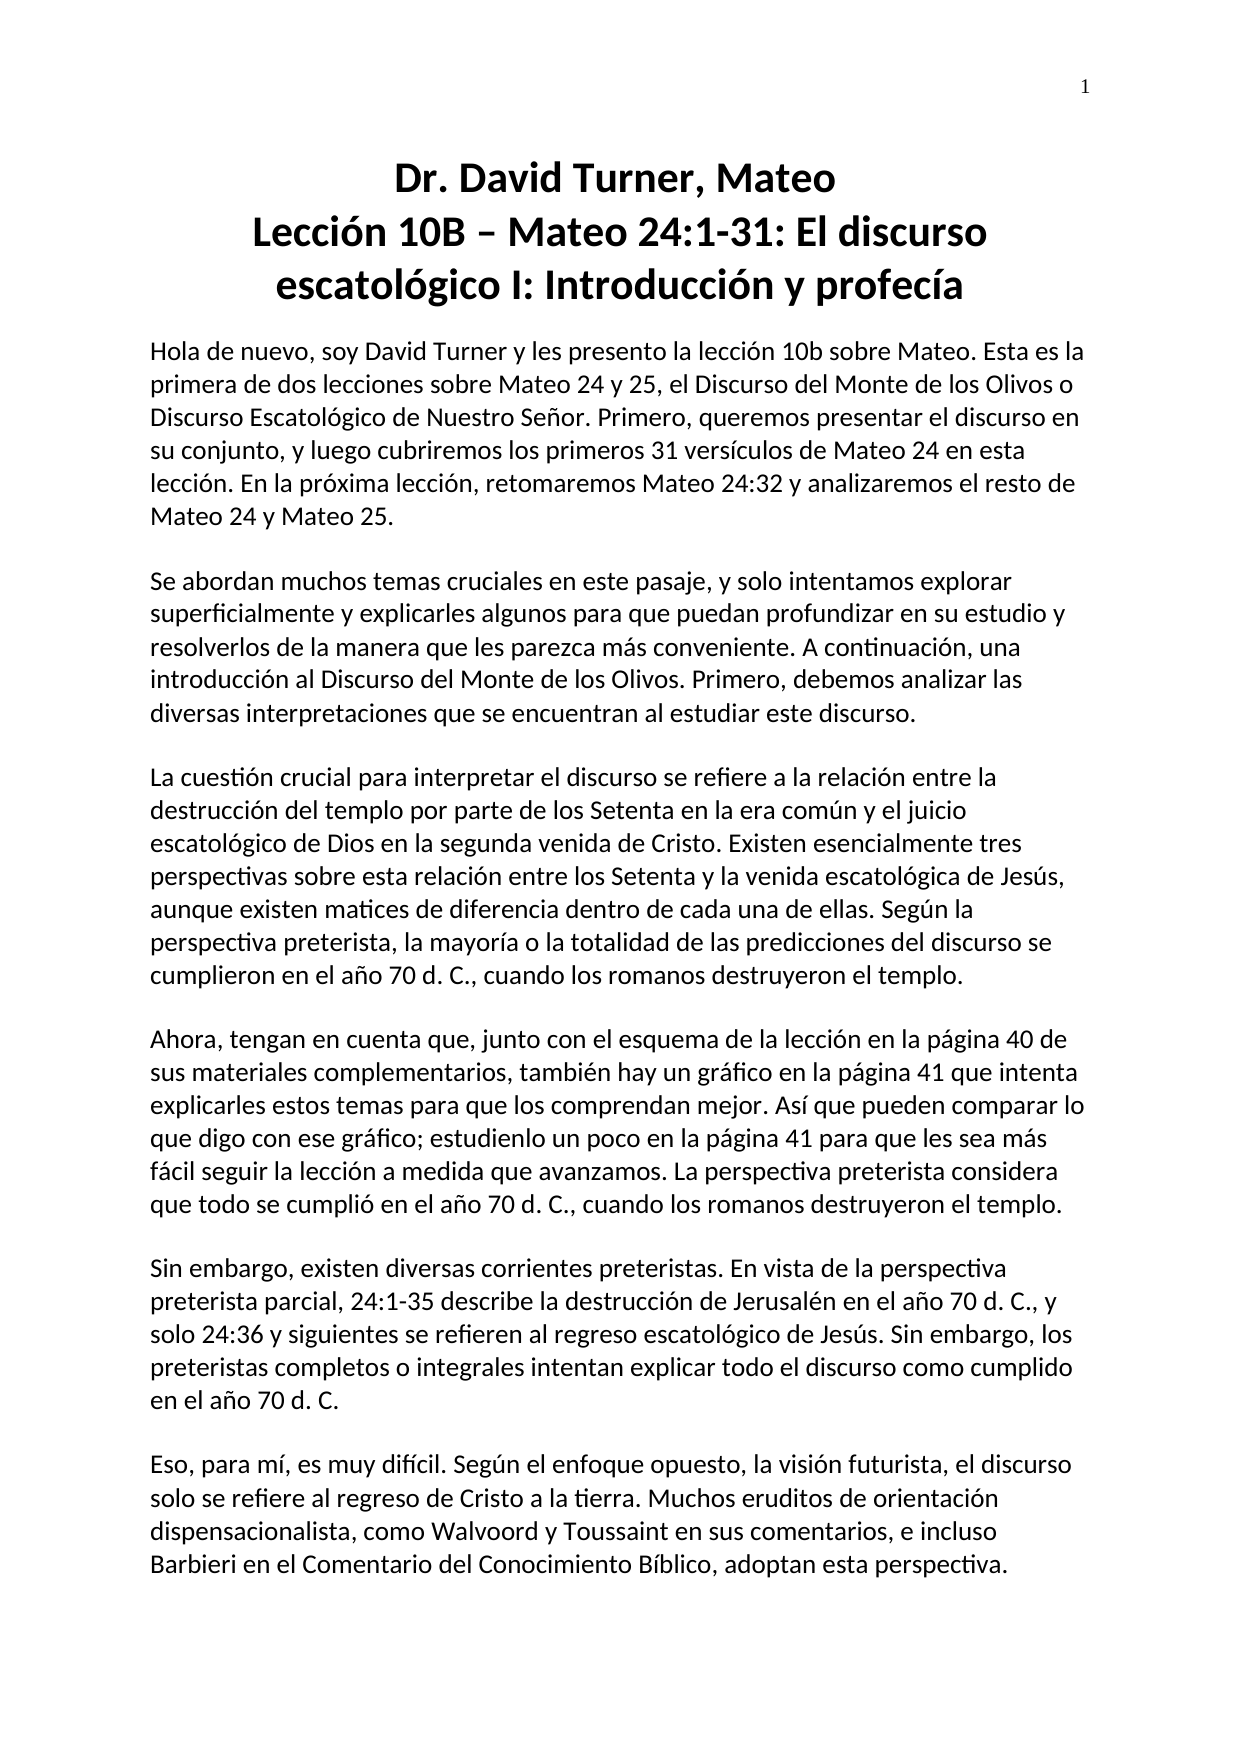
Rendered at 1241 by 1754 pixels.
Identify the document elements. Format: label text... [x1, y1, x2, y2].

text Se abordan muchos temas cruciales en este pasaje, y solo intentamos explorar superficialmente y explicarles algunos para que puedan profundizar en su estudio y resolverlos de la manera que les parezca más conveniente. A continuación, una introducción al Discurso del Monte de los Olivos. Primero, debemos analizar las diversas interpretaciones que se encuentran al estudiar este discurso. [150, 564, 1090, 729]
text Dr. David Turner, Mateo Lección 10B – Mateo 24:1-31: El discurso escatológico I: Introducción y profecía [150, 150, 1090, 334]
text Ahora, tengan en cuenta que, junto con el esquema de la lección en la página 40 de sus materiales complementarios, también hay un gráfico en la página 41 que intenta explicarles estos temas para que los comprendan mejor. Así que pueden comparar lo que digo con ese gráfico; estudienlo un poco en la página 41 para que les sea más fácil seguir la lección a medida que avanzamos. La perspectiva preterista considera que todo se cumplió en el año 70 d. C., cuando los romanos destruyeron el templo. [150, 1022, 1090, 1220]
text Hola de nuevo, soy David Turner y les presento la lección 10b sobre Mateo. Esta es la primera de dos lecciones sobre Mateo 24 y 25, el Discurso del Monte de los Olivos o Discurso Escatológico de Nuestro Señor. Primero, queremos presentar el discurso en su conjunto, y luego cubriremos los primeros 31 versículos de Mateo 24 en esta lección. En la próxima lección, retomaremos Mateo 24:32 y analizaremos el resto de Mateo 24 y Mateo 25. [150, 334, 1090, 532]
text Sin embargo, existen diversas corrientes preteristas. En vista de la perspectiva preterista parcial, 24:1-35 describe la destrucción de Jerusalén en el año 70 d. C., y solo 24:36 y siguientes se refieren al regreso escatológico de Jesús. Sin embargo, los preteristas completos o integrales intentan explicar todo el discurso como cumplido en el año 70 d. C. [150, 1251, 1090, 1417]
text Eso, para mí, es muy difícil. Según el enfoque opuesto, la visión futurista, el discurso solo se refiere al regreso de Cristo a la tierra. Muchos eruditos de orientación dispensacionalista, como Walvoord y Toussaint en sus comentarios, e incluso Barbieri en el Comentario del Conocimiento Bíblico, adoptan esta perspectiva. [150, 1448, 1090, 1580]
text La cuestión crucial para interpretar el discurso se refiere a la relación entre la destrucción del templo por parte de los Setenta en la era común y el juicio escatológico de Dios en la segunda venida de Cristo. Existen esencialmente tres perspectivas sobre esta relación entre los Setenta y la venida escatológica de Jesús, aunque existen matices de diferencia dentro de cada una de ellas. Según la perspectiva preterista, la mayoría o la totalidad de las predicciones del discurso se cumplieron en el año 70 d. C., cuando los romanos destruyeron el templo. [150, 760, 1090, 991]
